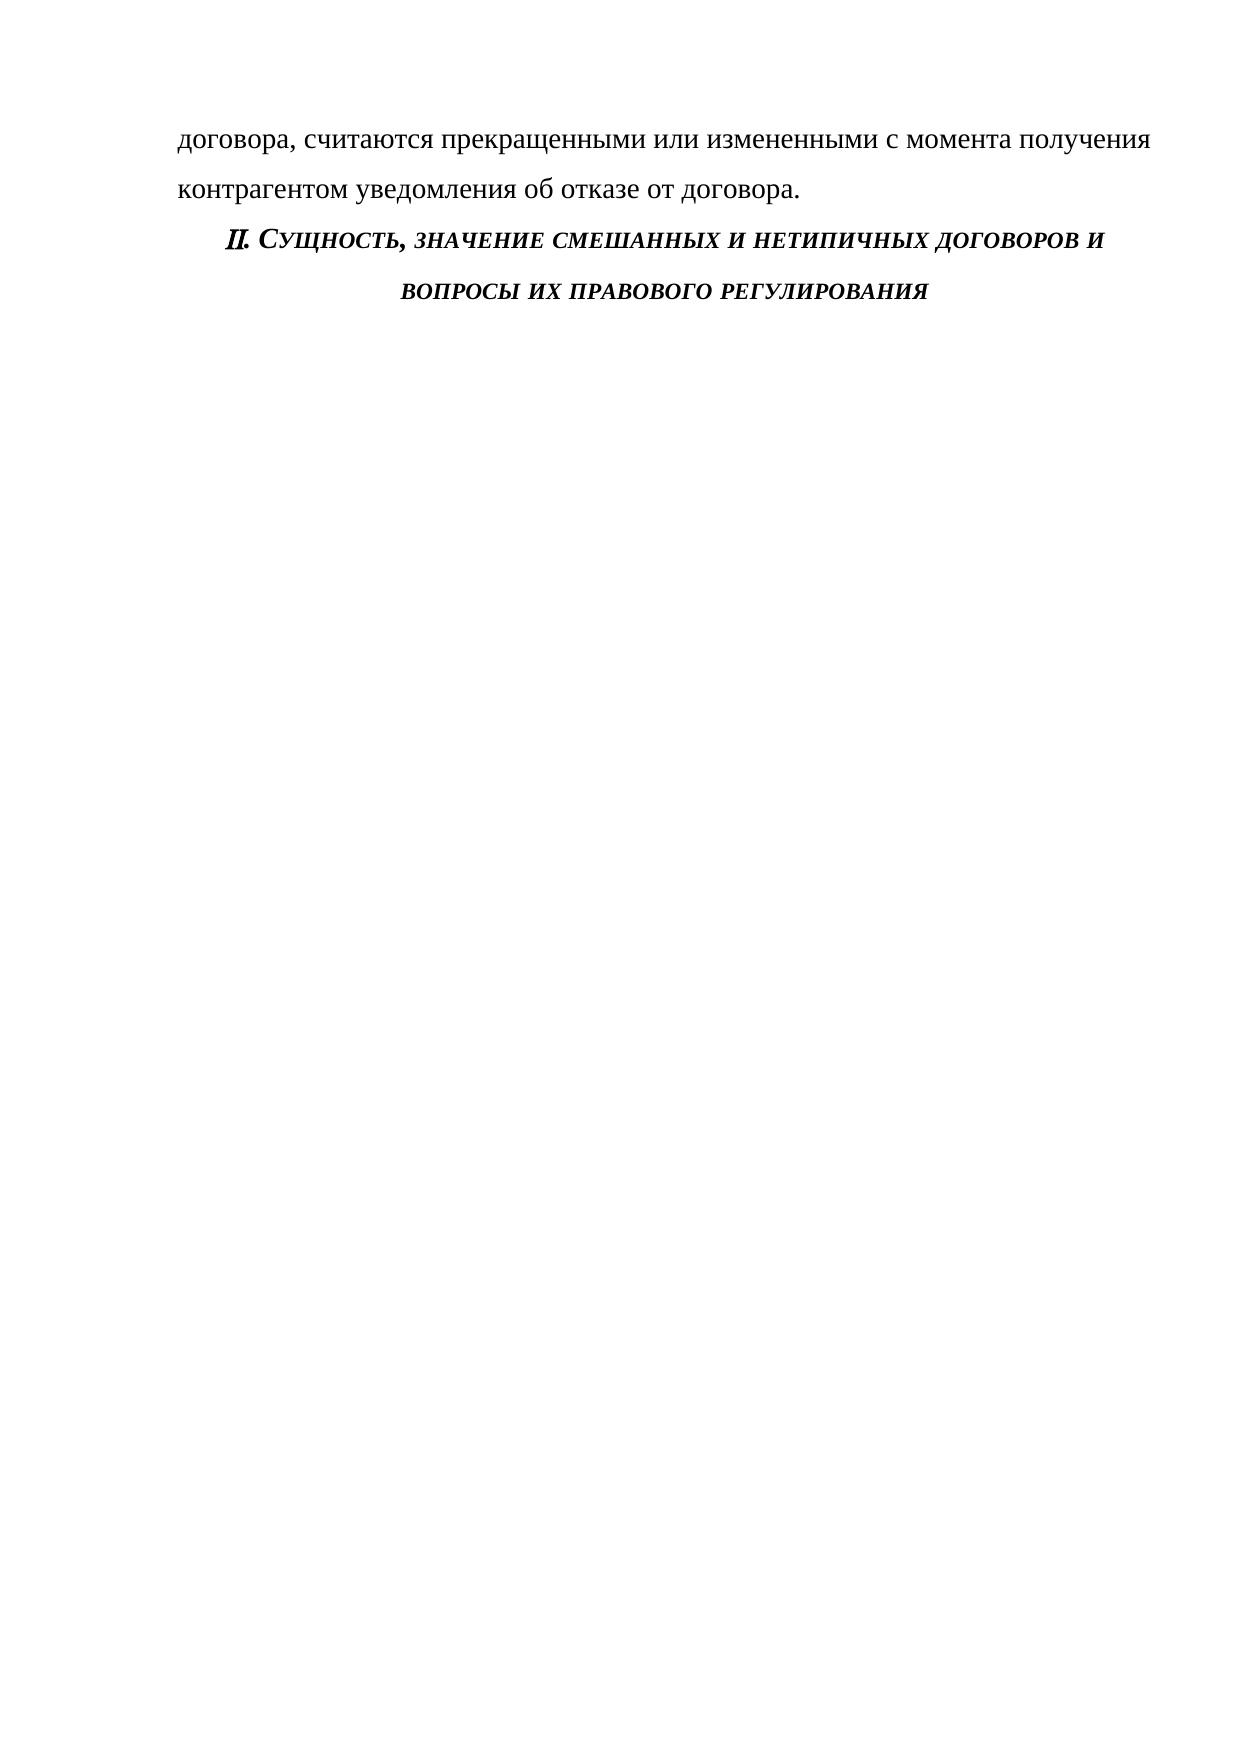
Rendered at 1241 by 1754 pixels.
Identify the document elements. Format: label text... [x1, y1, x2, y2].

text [177, 121, 1152, 205]
subtitle . Сущность, значение смешанных и нетипичных договоров и вопросы их правового регулирования [177, 222, 1152, 306]
